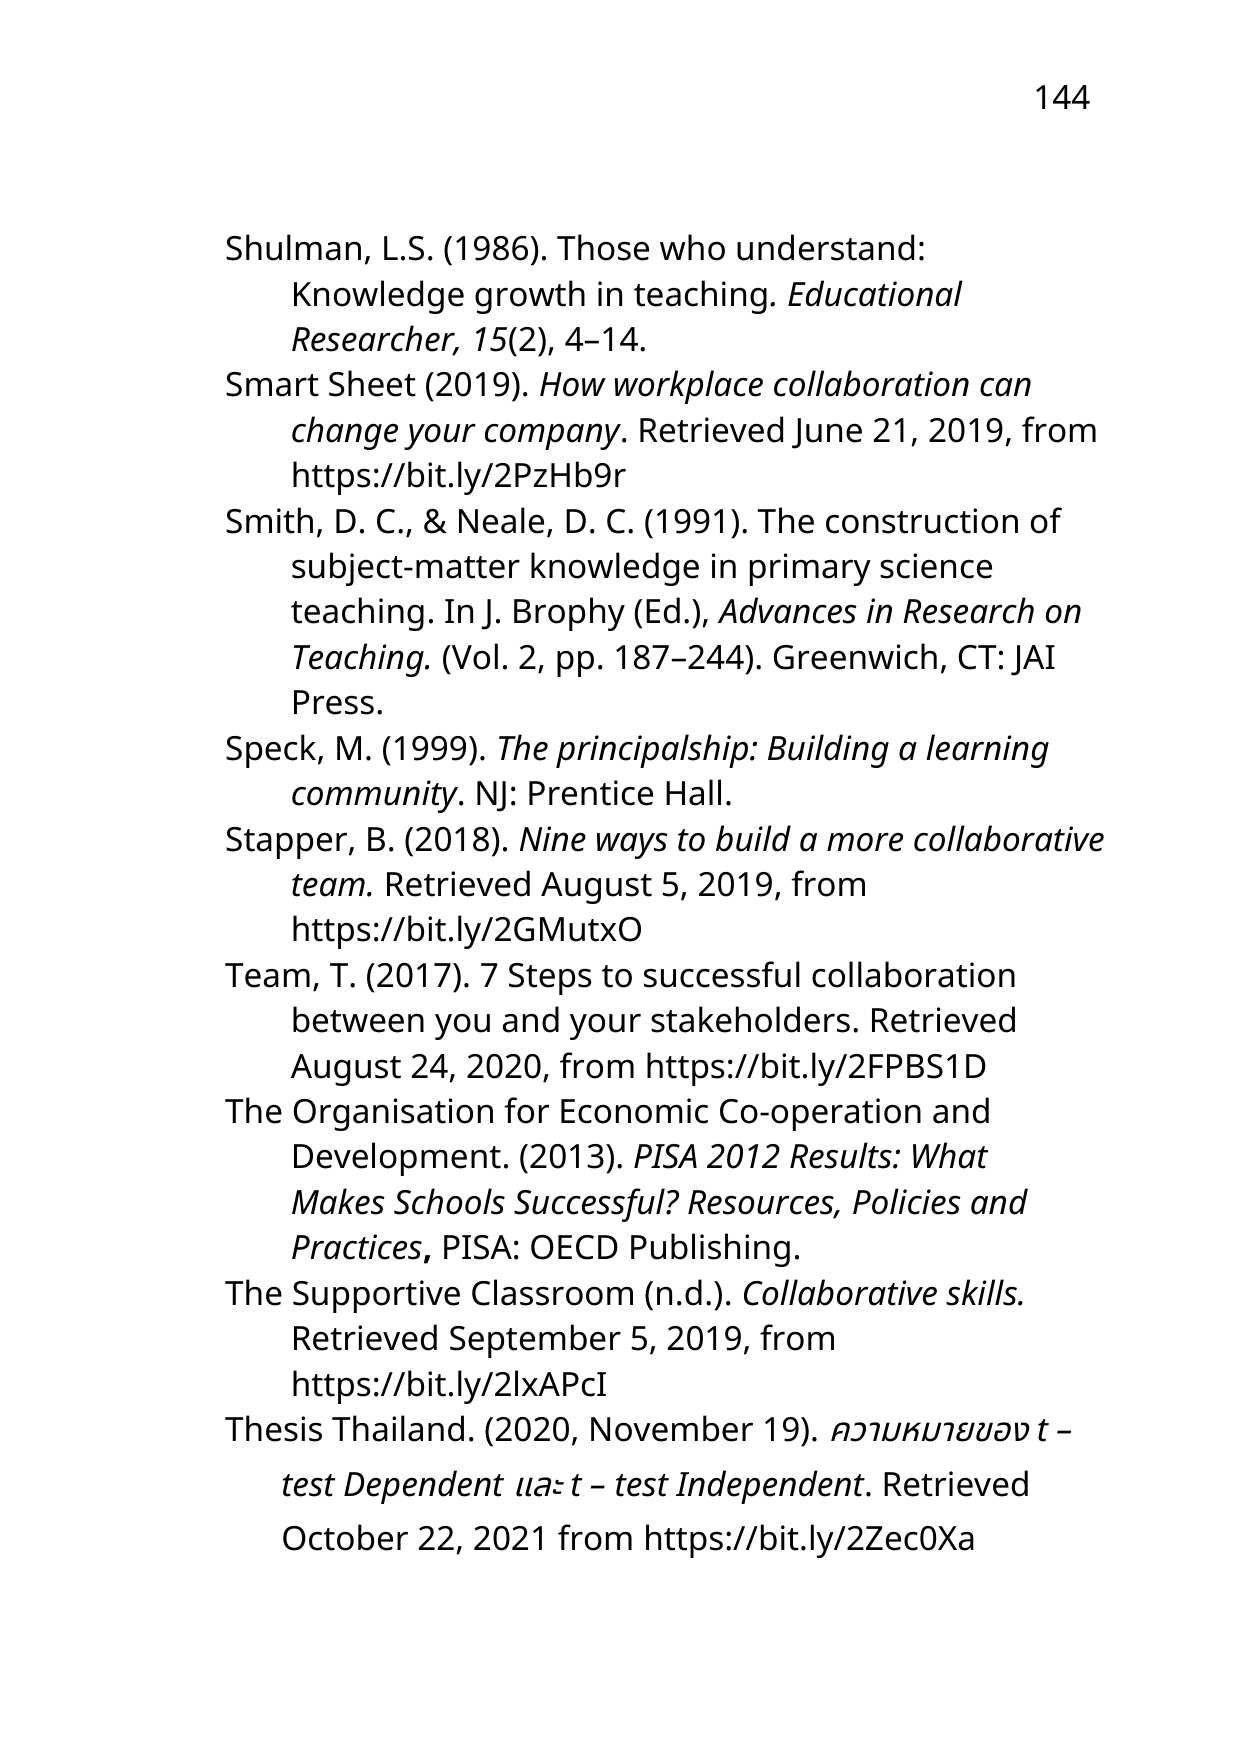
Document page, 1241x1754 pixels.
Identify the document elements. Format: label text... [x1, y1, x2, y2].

text Smith, D. C., & Neale, D. C. (1991). The construction of subject-matter knowledge in primary science teaching. In J. Brophy (Ed.), Advances in Research on Teaching. (Vol. 2, pp. 187–244). Greenwich, CT: JAI Press. [225, 497, 1090, 724]
text Thesis Thailand. (2020, November 19). ความหมายของ t – test Dependent และ t – test Independent. Retrieved October 22, 2021 from https://bit.ly/2Zec0Xa [225, 1406, 1090, 1560]
text Team, T. (2017). 7 Steps to successful collaboration between you and your stakeholders. Retrieved August 24, 2020, from https://bit.ly/2FPBS1D [225, 952, 1113, 1088]
text Stapper, B. (2018). Nine ways to build a more collaborative team. Retrieved August 5, 2019, from https://bit.ly/2GMutxO [225, 815, 1113, 952]
text Shulman, L.S. (1986). Those who understand: Knowledge growth in teaching. Educational Researcher, 15(2), 4–14. [225, 225, 1090, 361]
text Smart Sheet (2019). How workplace collaboration can change your company. Retrieved June 21, 2019, from https://bit.ly/2PzHb9r [225, 361, 1113, 497]
list Speck, M. (1999). The principalship: Building a learning community. NJ: Prentice Hall. [225, 724, 1090, 815]
text The Organisation for Economic Co-operation and Development. (2013). PISA 2012 Results: What Makes Schools Successful? Resources, Policies and Practices, PISA: OECD Publishing. [225, 1088, 1090, 1269]
text The Supportive Classroom (n.d.). Collaborative skills. Retrieved September 5, 2019, from https://bit.ly/2lxAPcI [225, 1269, 1113, 1406]
